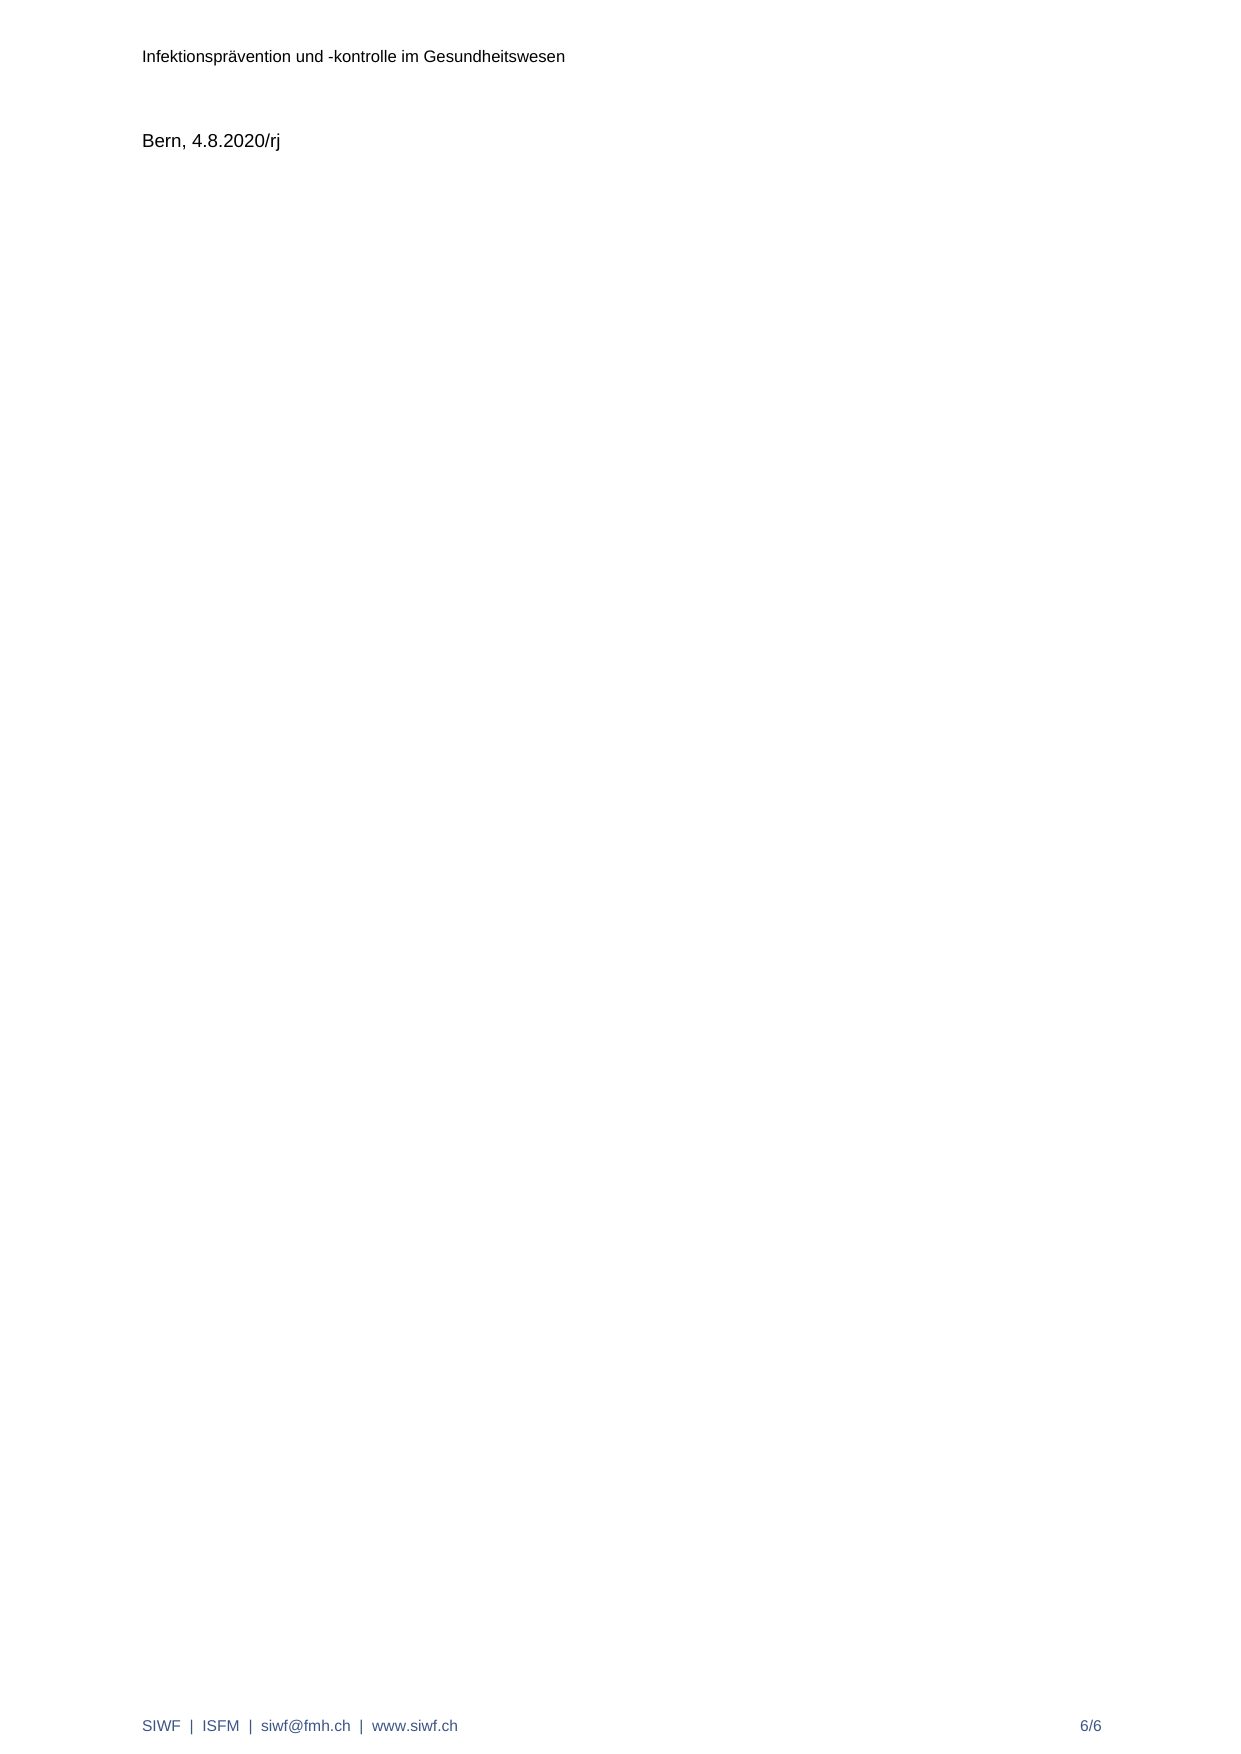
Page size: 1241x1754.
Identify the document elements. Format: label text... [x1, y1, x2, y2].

text Bern, 4.8.2020/rj [142, 130, 1124, 151]
